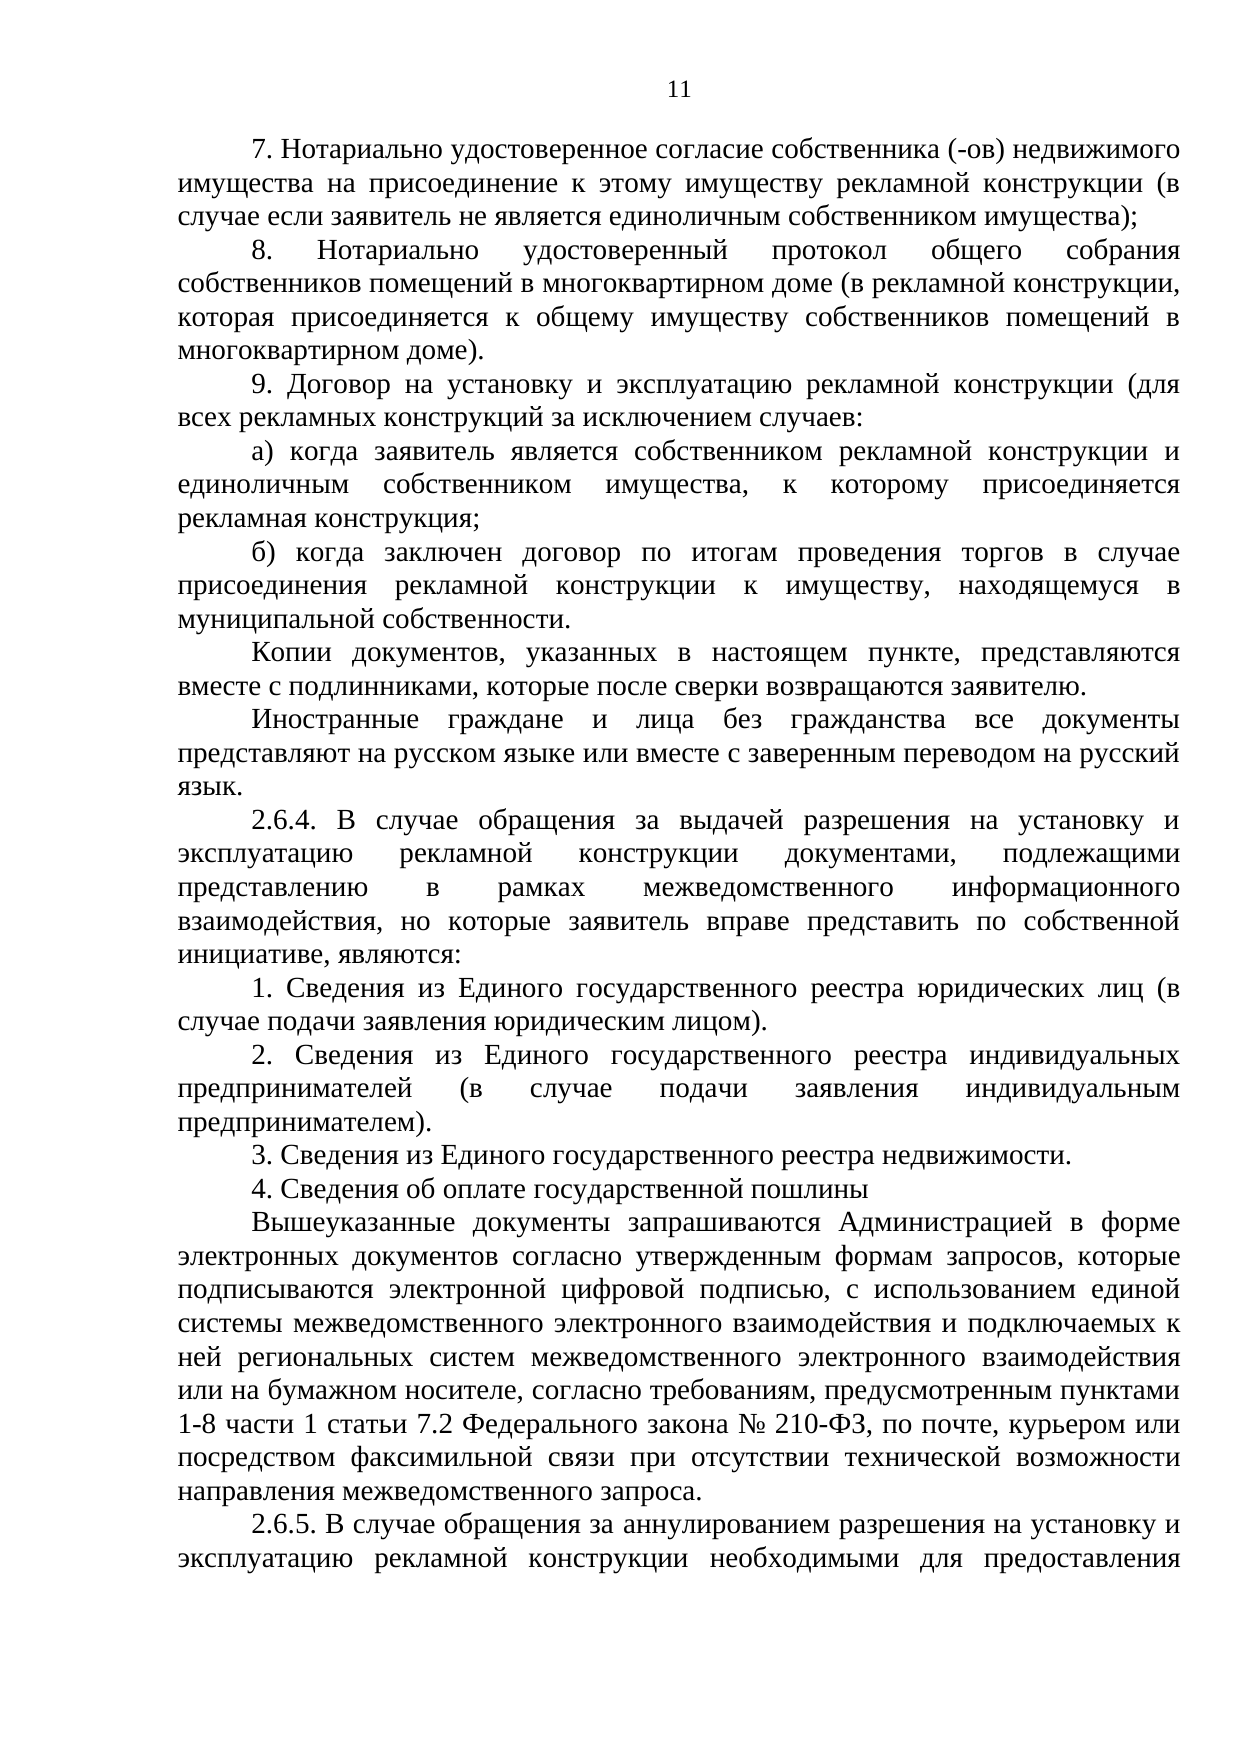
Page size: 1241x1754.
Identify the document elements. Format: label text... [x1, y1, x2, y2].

text Копии документов, указанных в настоящем пункте, представляются вместе с подлинниками, которые после сверки возвращаются заявителю. [177, 634, 1181, 701]
text а) когда заявитель является собственником рекламной конструкции и единоличным собственником имущества, к которому присоединяется рекламная конструкция; [177, 433, 1181, 534]
text 2. Сведения из Единого государственного реестра индивидуальных предпринимателей (в случае подачи заявления индивидуальным предпринимателем). [177, 1037, 1181, 1137]
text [177, 1506, 1181, 1573]
text 7. Нотариально удостоверенное согласие собственника (-ов) недвижимого имущества на присоединение к этому имуществу рекламной конструкции (в случае если заявитель не является единоличным собственником имущества); [177, 131, 1181, 232]
text 4. Сведения об оплате государственной пошлины [177, 1171, 1181, 1204]
text Вышеуказанные документы запрашиваются Администрацией в форме электронных документов согласно утвержденным формам запросов, которые подписываются электронной цифровой подписью, с использованием единой системы межведомственного электронного взаимодействия и подключаемых к ней региональных систем межведомственного электронного взаимодействия или на бумажном носителе, согласно требованиям, предусмотренным пунктами 1-8 части 1 статьи 7.2 Федерального закона № 210-ФЗ, по почте, курьером или посредством факсимильной связи при отсутствии технической возможности направления межведомственного запроса. [177, 1204, 1181, 1506]
text 3. Сведения из Единого государственного реестра недвижимости. [177, 1137, 1181, 1171]
text 1. Сведения из Единого государственного реестра юридических лиц (в случае подачи заявления юридическим лицом). [177, 970, 1181, 1037]
text Иностранные граждане и лица без гражданства все документы представляют на русском языке или вместе с заверенным переводом на русский язык. [177, 701, 1181, 802]
text б) когда заключен договор по итогам проведения торгов в случае присоединения рекламной конструкции к имуществу, находящемуся в муниципальной собственности. [177, 534, 1181, 634]
text 2.6.4. В случае обращения за выдачей разрешения на установку и эксплуатацию рекламной конструкции документами, подлежащими представлению в рамках межведомственного информационного взаимодействия, но которые заявитель вправе представить по собственной инициативе, являются: [177, 802, 1181, 970]
text 9. Договор на установку и эксплуатацию рекламной конструкции (для всех рекламных конструкций за исключением случаев: [177, 366, 1181, 433]
text 8. Нотариально удостоверенный протокол общего собрания собственников помещений в многоквартирном доме (в рекламной конструкции, которая присоединяется к общему имуществу собственников помещений в многоквартирном доме). [177, 232, 1181, 366]
